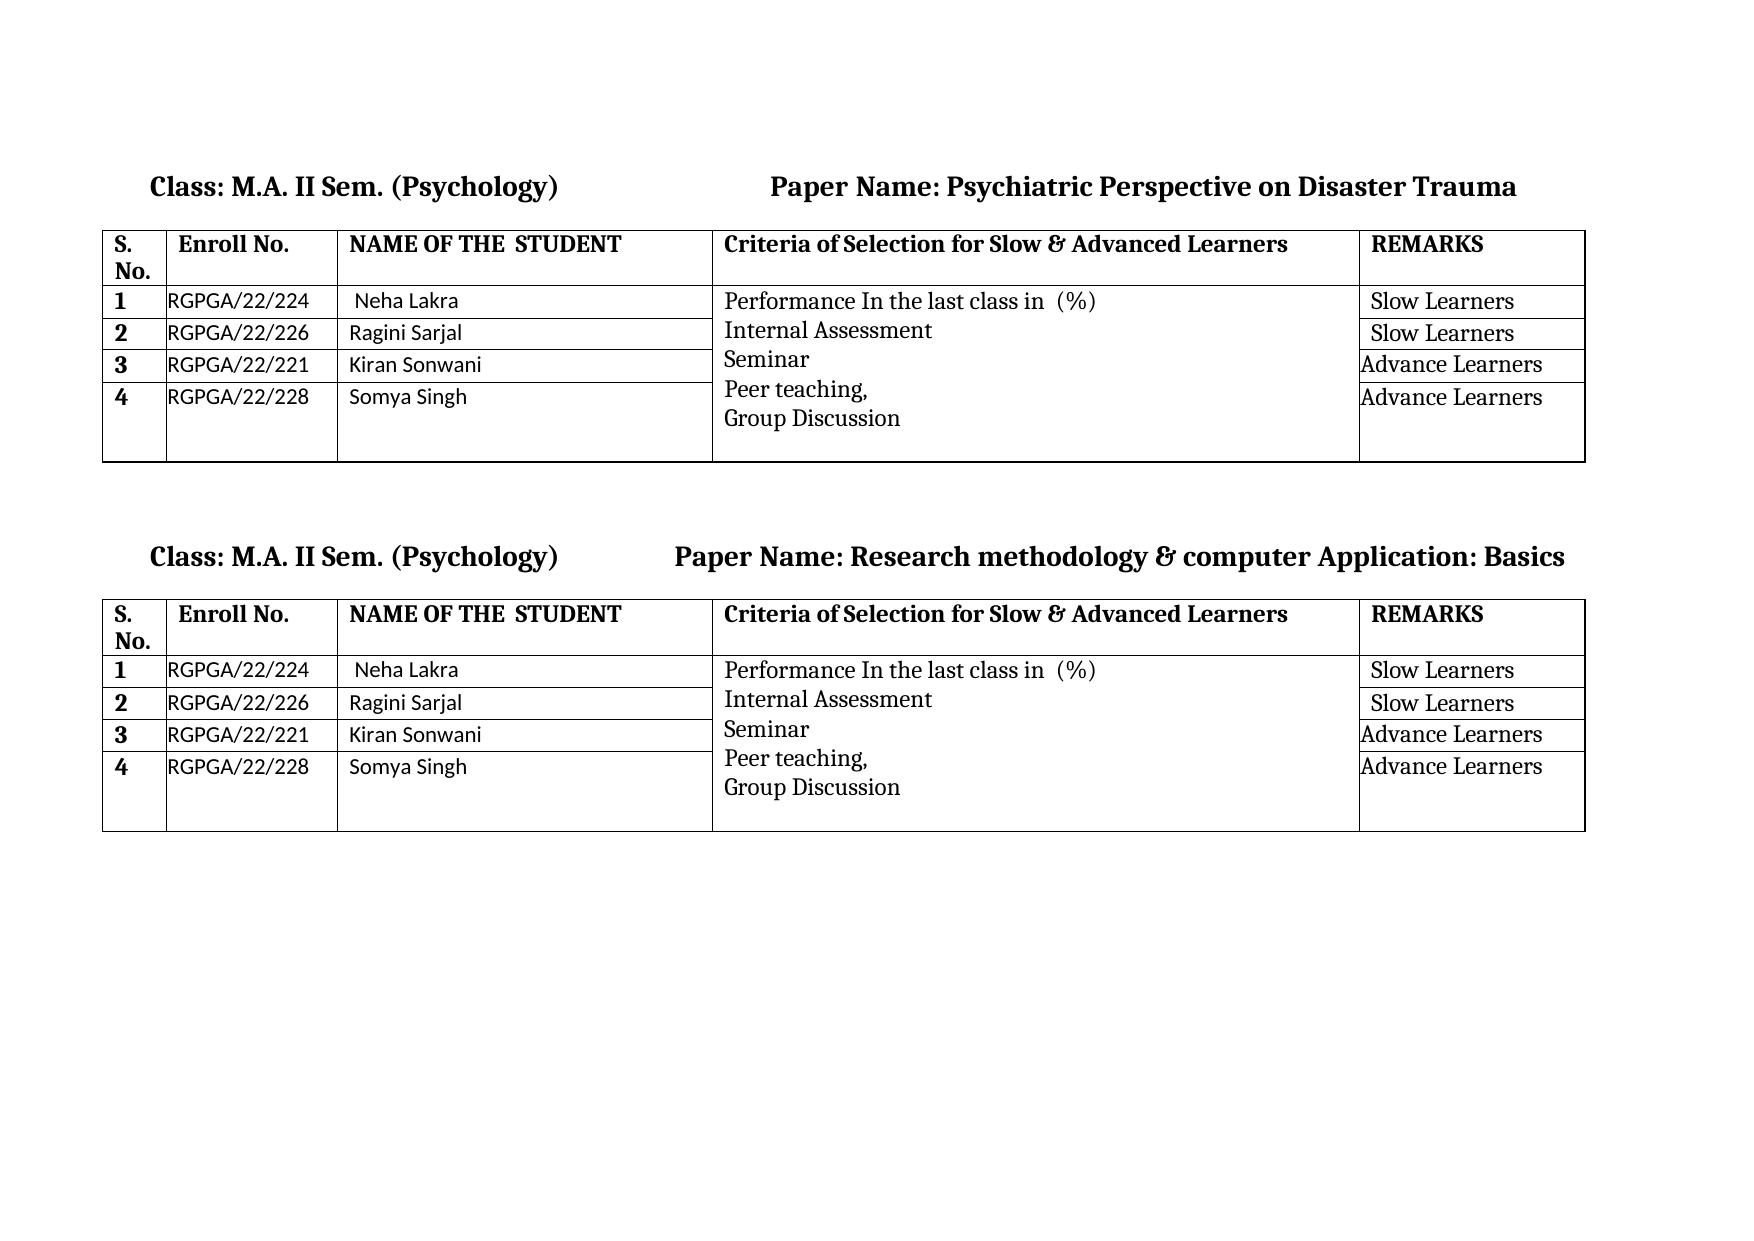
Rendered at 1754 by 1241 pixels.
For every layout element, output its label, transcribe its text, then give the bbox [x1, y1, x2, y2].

table_cell 3 [103, 350, 166, 382]
text Class: M.A. II Sem. (Psychology) Paper Name: Research methodology & computer Application: Basics [150, 540, 1598, 573]
table_cell Kiran Sonwani [338, 720, 712, 751]
table_cell Neha Lakra [338, 286, 712, 317]
table_header NAME OF THE STUDENT [338, 231, 712, 285]
table_cell 2 [103, 688, 166, 719]
table_cell Performance In the last class in (%) Internal Assessment Seminar Peer teaching, Group Discussion [713, 286, 1359, 461]
table_cell RGPGA/22/224 [167, 286, 337, 317]
table_header Enroll No. [167, 600, 337, 654]
table_cell Advance Learners [1360, 350, 1584, 382]
table_cell RGPGA/22/226 [167, 319, 337, 349]
table_header REMARKS [1360, 231, 1584, 285]
table_cell RGPGA/22/228 [167, 383, 337, 461]
table_cell Advance Learners [1360, 720, 1584, 751]
table_cell Kiran Sonwani [338, 350, 712, 382]
table_cell RGPGA/22/224 [167, 656, 337, 687]
table_cell Ragini Sarjal [338, 688, 712, 719]
table_cell RGPGA/22/221 [167, 350, 337, 382]
table_header S. No. [103, 231, 166, 285]
table_header Criteria of Selection for Slow & Advanced Learners [713, 231, 1359, 285]
table_cell RGPGA/22/228 [167, 752, 337, 831]
table_cell Advance Learners [1360, 383, 1584, 461]
table_cell 1 [103, 656, 166, 687]
table_header REMARKS [1360, 600, 1584, 654]
table_cell Neha Lakra [338, 656, 712, 687]
table_cell Slow Learners [1360, 656, 1584, 687]
table_cell Slow Learners [1360, 286, 1584, 317]
table_header Criteria of Selection for Slow & Advanced Learners [713, 600, 1359, 654]
table_header NAME OF THE STUDENT [338, 600, 712, 654]
text Class: M.A. II Sem. (Psychology) Paper Name: Psychiatric Perspective on Disaster Trauma [150, 170, 1598, 204]
table_cell 2 [103, 319, 166, 349]
table_cell Ragini Sarjal [338, 319, 712, 349]
table_cell RGPGA/22/226 [167, 688, 337, 719]
table_cell Performance In the last class in (%) Internal Assessment Seminar Peer teaching, Group Discussion [713, 656, 1359, 831]
table_header Enroll No. [167, 231, 337, 285]
table_cell 3 [103, 720, 166, 751]
table_cell Somya Singh [338, 383, 712, 461]
table_cell Slow Learners [1360, 688, 1584, 719]
table_cell 4 [103, 383, 166, 461]
table_cell Slow Learners [1360, 319, 1584, 349]
table_cell Somya Singh [338, 752, 712, 831]
table_cell 1 [103, 286, 166, 317]
table_header S. No. [103, 600, 166, 654]
table_cell RGPGA/22/221 [167, 720, 337, 751]
table_cell 4 [103, 752, 166, 831]
table_cell Advance Learners [1360, 752, 1584, 831]
